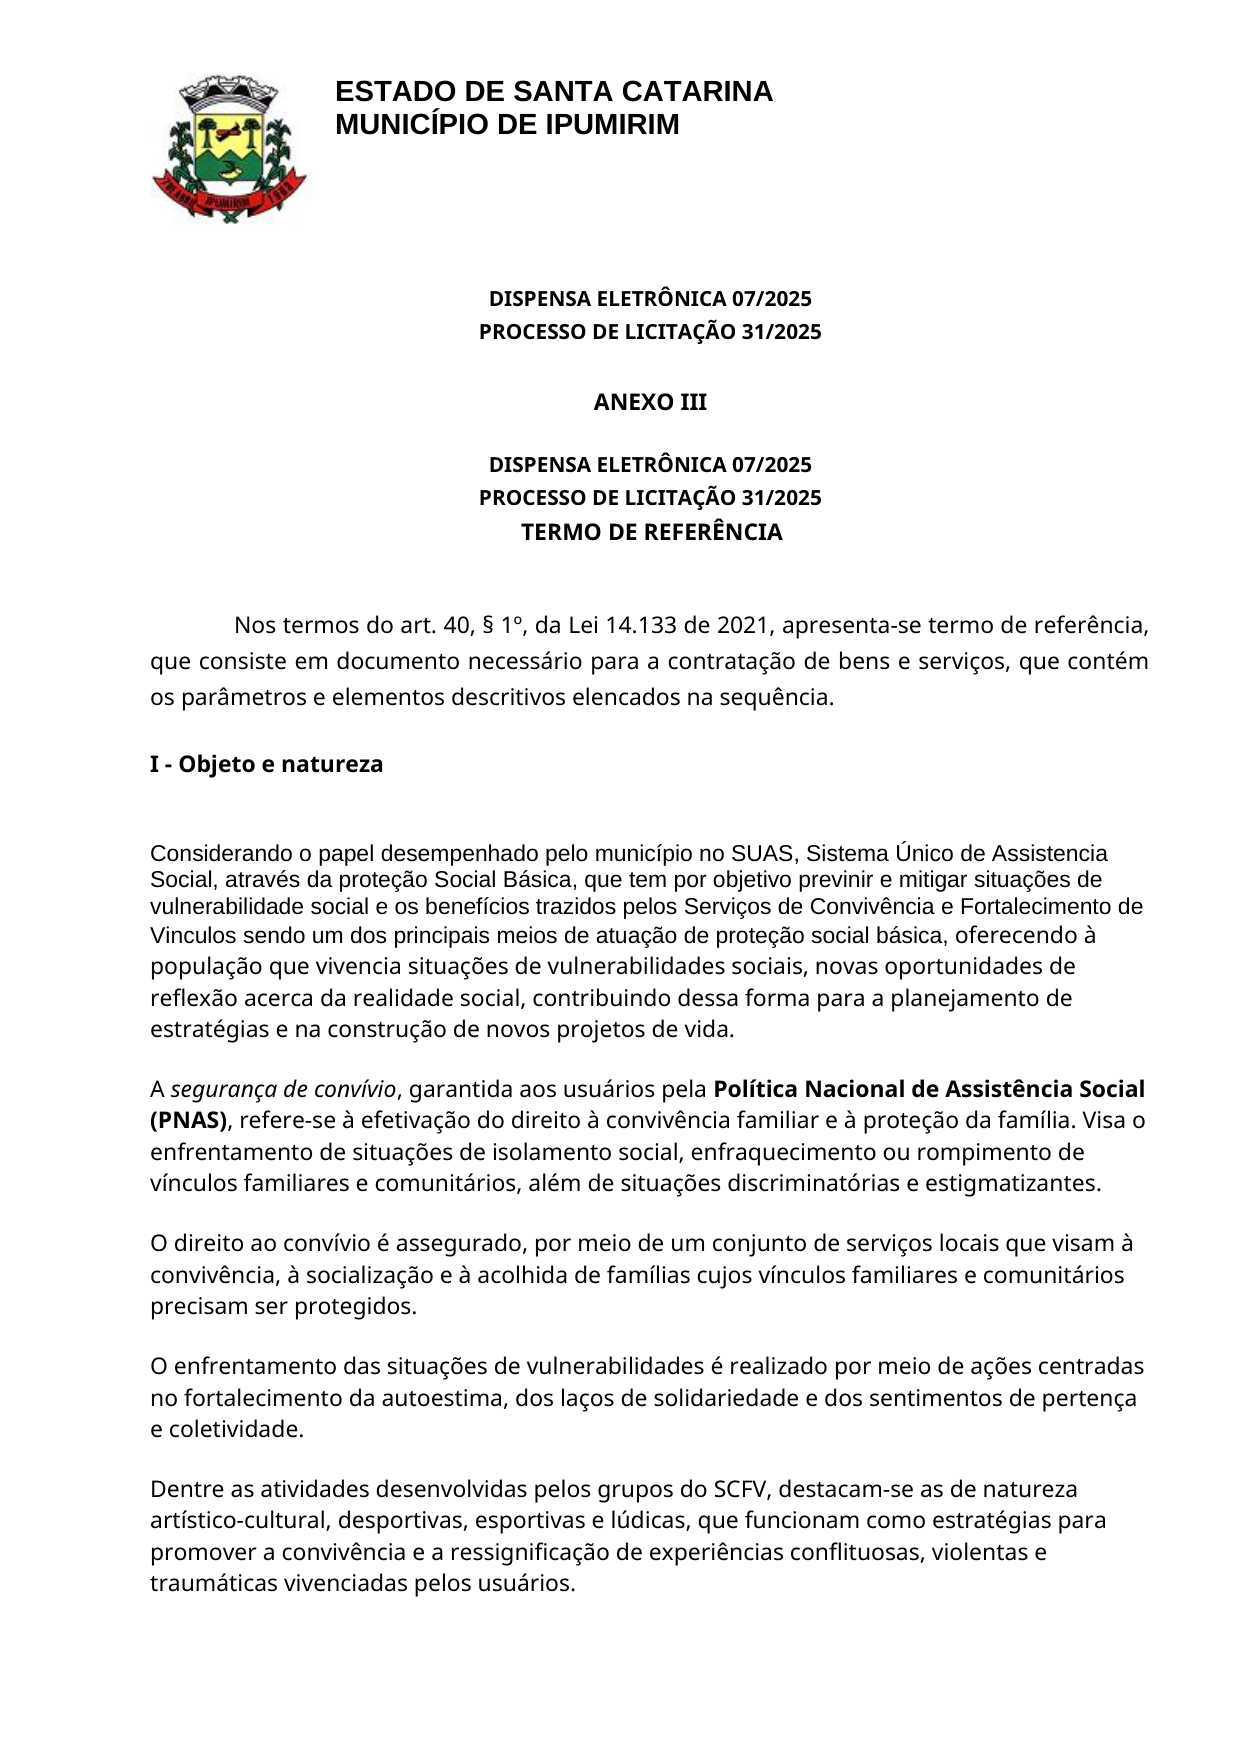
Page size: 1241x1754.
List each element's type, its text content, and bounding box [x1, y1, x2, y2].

text O enfrentamento das situações de vulnerabilidades é realizado por meio de ações centradas no fortalecimento da autoestima, dos laços de solidariedade e dos sentimentos de pertença e coletividade. [150, 1350, 1151, 1444]
text A segurança de convívio, garantida aos usuários pela Política Nacional de Assistência Social (PNAS), refere-se à efetivação do direito à convivência familiar e à proteção da família. Visa o enfrentamento de situações de isolamento social, enfraquecimento ou rompimento de vínculos familiares e comunitários, além de situações discriminatórias e estigmatizantes. [150, 1073, 1151, 1198]
text ANEXO III [150, 385, 1151, 417]
text O direito ao convívio é assegurado, por meio de um conjunto de serviços locais que visam à convivência, à socialização e à acolhida de famílias cujos vínculos familiares e comunitários precisam ser protegidos. [150, 1227, 1151, 1321]
text Dentre as atividades desenvolvidas pelos grupos do SCFV, destacam-se as de natureza artístico-cultural, desportivas, esportivas e lúdicas, que funcionam como estratégias para promover a convivência e a ressignificação de experiências conflituosas, violentas e traumáticas vivenciadas pelos usuários. [150, 1473, 1151, 1598]
text Nos termos do art. 40, § 1º, da Lei 14.133 de 2021, apresenta-se termo de referência, que consiste em documento necessário para a contratação de bens e serviços, que contém os parâmetros e elementos descritivos elencados na sequência. [150, 609, 1151, 712]
text I - Objeto e natureza [150, 748, 1151, 779]
text DISPENSA ELETRÔNICA 07/2025 [150, 450, 1151, 479]
picture [150, 73, 313, 227]
text Considerando o papel desempenhado pelo município no SUAS, Sistema Único de Assistencia Social, através da proteção Social Básica, que tem por objetivo previnir e mitigar situações de vulnerabilidade social e os benefícios trazidos pelos Serviços de Convivência e Fortalecimento de Vinculos sendo um dos principais meios de atuação de proteção social básica, oferecendo à população que vivencia situações de vulnerabilidades sociais, novas oportunidades de reflexão acerca da realidade social, contribuindo dessa forma para a planejamento de estratégias e na construção de novos projetos de vida. [150, 840, 1151, 1044]
text PROCESSO DE LICITAÇÃO 31/2025 [150, 483, 1151, 511]
text PROCESSO DE LICITAÇÃO 31/2025 [150, 317, 1151, 345]
text TERMO DE REFERÊNCIA [150, 516, 1154, 547]
text DISPENSA ELETRÔNICA 07/2025 [150, 284, 1151, 313]
